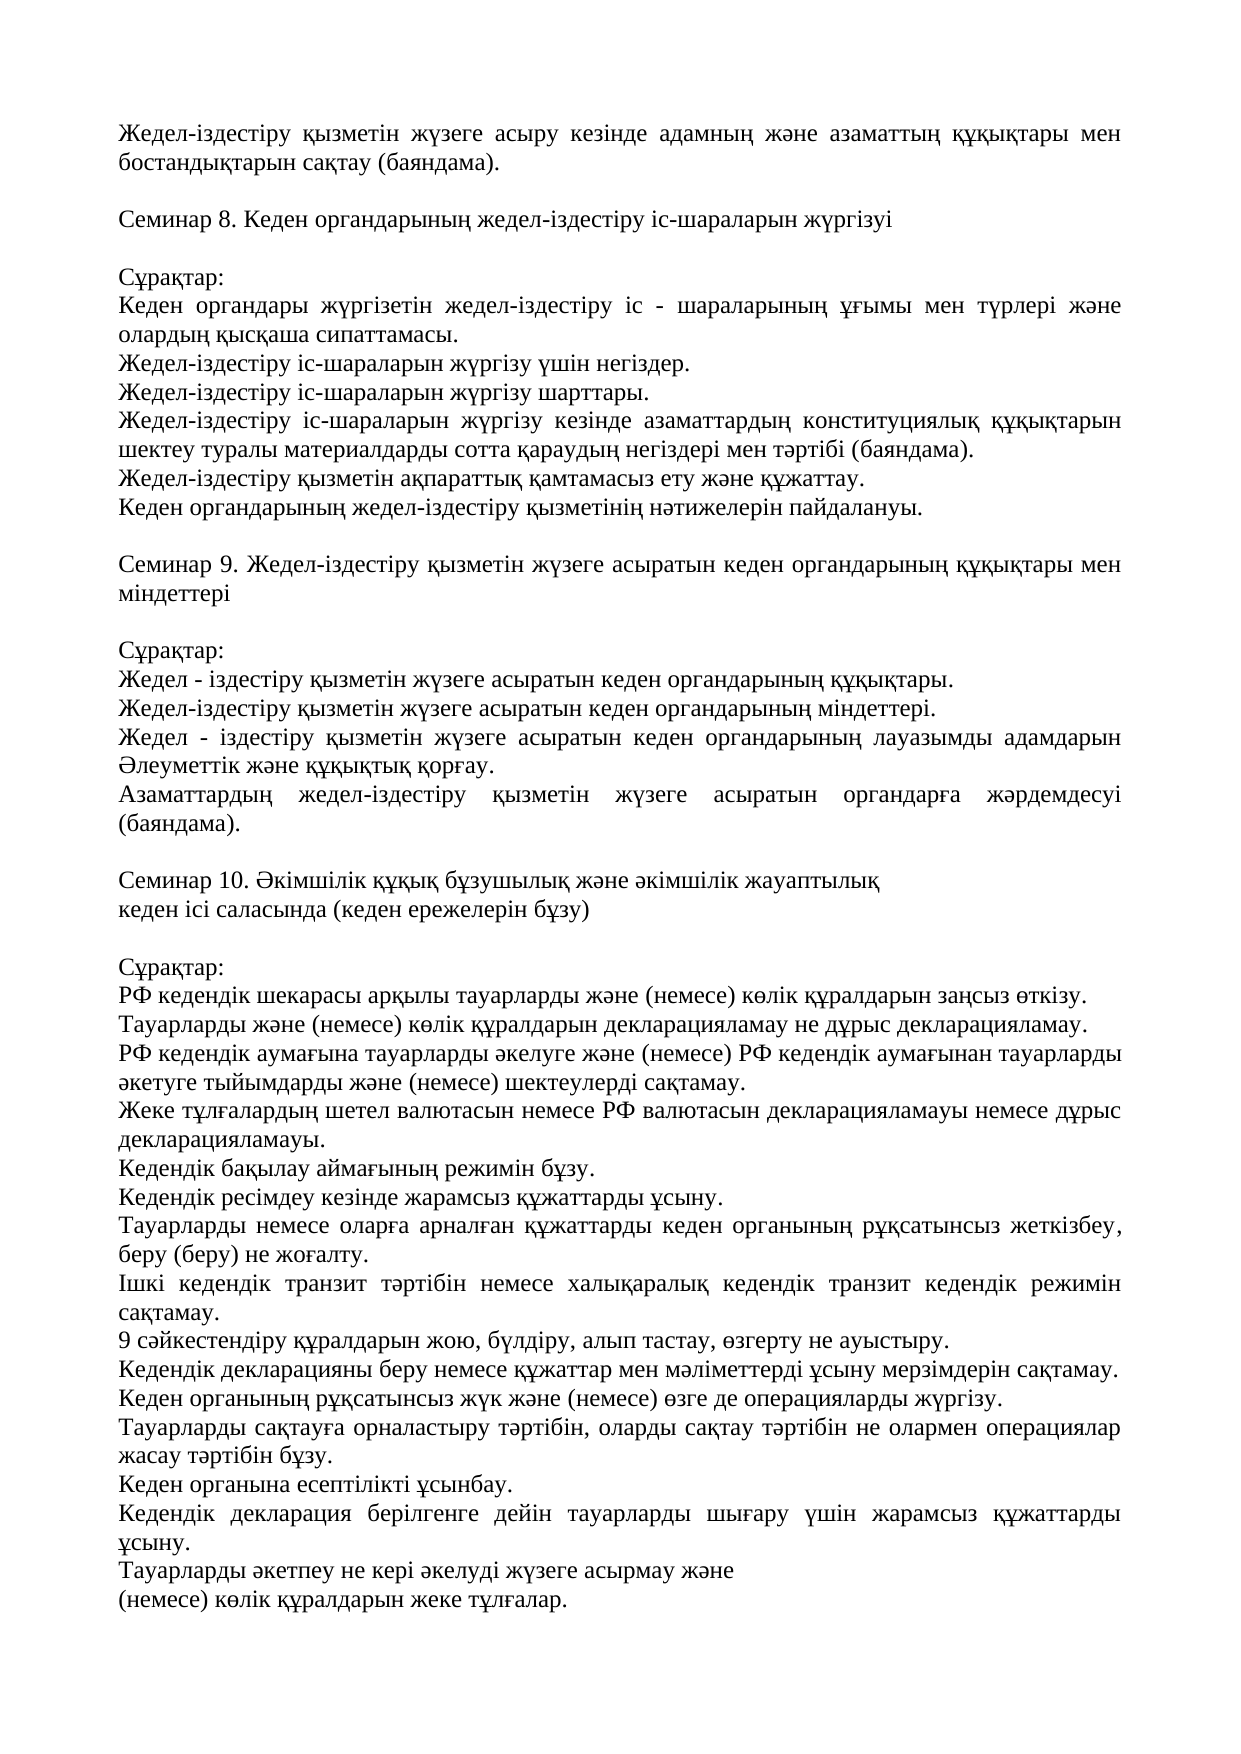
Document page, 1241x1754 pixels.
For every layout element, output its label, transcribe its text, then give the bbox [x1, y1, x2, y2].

text Кеден органдарының жедел-іздестіру қызметінің нәтижелерін пайдалануы. [118, 492, 1122, 521]
text Семинар 10. Әкімшілік құқық бұзушылық және әкімшілік жауаптылық [118, 866, 1122, 894]
text 9 сәйкестендіру құралдарын жою, бүлдіру, алып тастау, өзгерту не ауыстыру. [118, 1326, 1122, 1354]
text Жедел-іздестіру қызметін жүзеге асыратын кеден органдарының міндеттері. [118, 693, 1122, 722]
text Тауарларды сақтауға орналастыру тәртібін, оларды сақтау тәртібін не олармен операциялар жасау тәртібін бұзу. [118, 1412, 1122, 1469]
text Тауарларды әкетпеу не кері әкелуді жүзеге асырмау және [118, 1556, 1122, 1584]
text РФ кедендік шекарасы арқылы тауарларды және (немесе) көлік құралдарын заңсыз өткізу. [118, 981, 1122, 1009]
text Кедендік декларация берілгенге дейін тауарларды шығару үшін жарамсыз құжаттарды ұсыну. [118, 1498, 1122, 1556]
text Ішкі кедендік транзит тәртібін немесе халықаралық кедендік транзит кедендік режимін сақтамау. [118, 1268, 1122, 1326]
text Сұрақтар: [118, 262, 1122, 291]
text Тауарларды немесе оларға арналған құжаттарды кеден органының рұқсатынсыз жеткізбеу, беру (беру) не жоғалту. [118, 1211, 1122, 1268]
text Кеден органдары жүргізетін жедел-іздестіру іс - шараларының ұғымы мен түрлері және олардың қысқаша сипаттамасы. [118, 291, 1122, 348]
text Семинар 9. Жедел-іздестіру қызметін жүзеге асыратын кеден органдарының құқықтары мен міндеттері [118, 549, 1122, 607]
text Кедендік декларацияны беру немесе құжаттар мен мәліметтерді ұсыну мерзімдерін сақтамау. [118, 1354, 1122, 1383]
text Азаматтардың жедел-іздестіру қызметін жүзеге асыратын органдарға жәрдемдесуі (баяндама). [118, 779, 1122, 837]
text Жедел - іздестіру қызметін жүзеге асыратын кеден органдарының құқықтары. [118, 664, 1122, 693]
text РФ кедендік аумағына тауарларды әкелуге және (немесе) РФ кедендік аумағынан тауарларды әкетуге тыйымдарды және (немесе) шектеулерді сақтамау. [118, 1038, 1122, 1096]
text Жеке тұлғалардың шетел валютасын немесе РФ валютасын декларацияламауы немесе дұрыс декларацияламауы. [118, 1096, 1122, 1153]
text Тауарларды және (немесе) көлік құралдарын декларацияламау не дұрыс декларацияламау. [118, 1009, 1122, 1038]
text Жедел-іздестіру іс-шараларын жүргізу кезінде азаматтардың конституциялық құқықтарын шектеу туралы материалдарды сотта қараудың негіздері мен тәртібі (баяндама). [118, 406, 1122, 463]
text Жедел-іздестіру қызметін жүзеге асыру кезінде адамның және азаматтың құқықтары мен бостандықтарын сақтау (баяндама). [118, 118, 1122, 176]
text Сұрақтар: [118, 952, 1122, 981]
text Жедел - іздестіру қызметін жүзеге асыратын кеден органдарының лауазымды адамдарын Әлеуметтік және құқықтық қорғау. [118, 722, 1122, 779]
text Кедендік ресімдеу кезінде жарамсыз құжаттарды ұсыну. [118, 1182, 1122, 1211]
text (немесе) көлік құралдарын жеке тұлғалар. [118, 1584, 1122, 1613]
text Жедел-іздестіру іс-шараларын жүргізу үшін негіздер. [118, 348, 1122, 377]
text Сұрақтар: [118, 636, 1122, 664]
text Жедел-іздестіру қызметін ақпараттық қамтамасыз ету және құжаттау. [118, 463, 1122, 492]
text Кедендік бақылау аймағының режимін бұзу. [118, 1153, 1122, 1182]
text Кеден органына есептілікті ұсынбау. [118, 1469, 1122, 1498]
text Жедел-іздестіру іс-шараларын жүргізу шарттары. [118, 377, 1122, 406]
text Семинар 8. Кеден органдарының жедел-іздестіру іс-шараларын жүргізуі [118, 204, 1122, 233]
text Кеден органының рұқсатынсыз жүк және (немесе) өзге де операцияларды жүргізу. [118, 1383, 1122, 1412]
text кеден ісі саласында (кеден ережелерін бұзу) [118, 894, 1122, 923]
